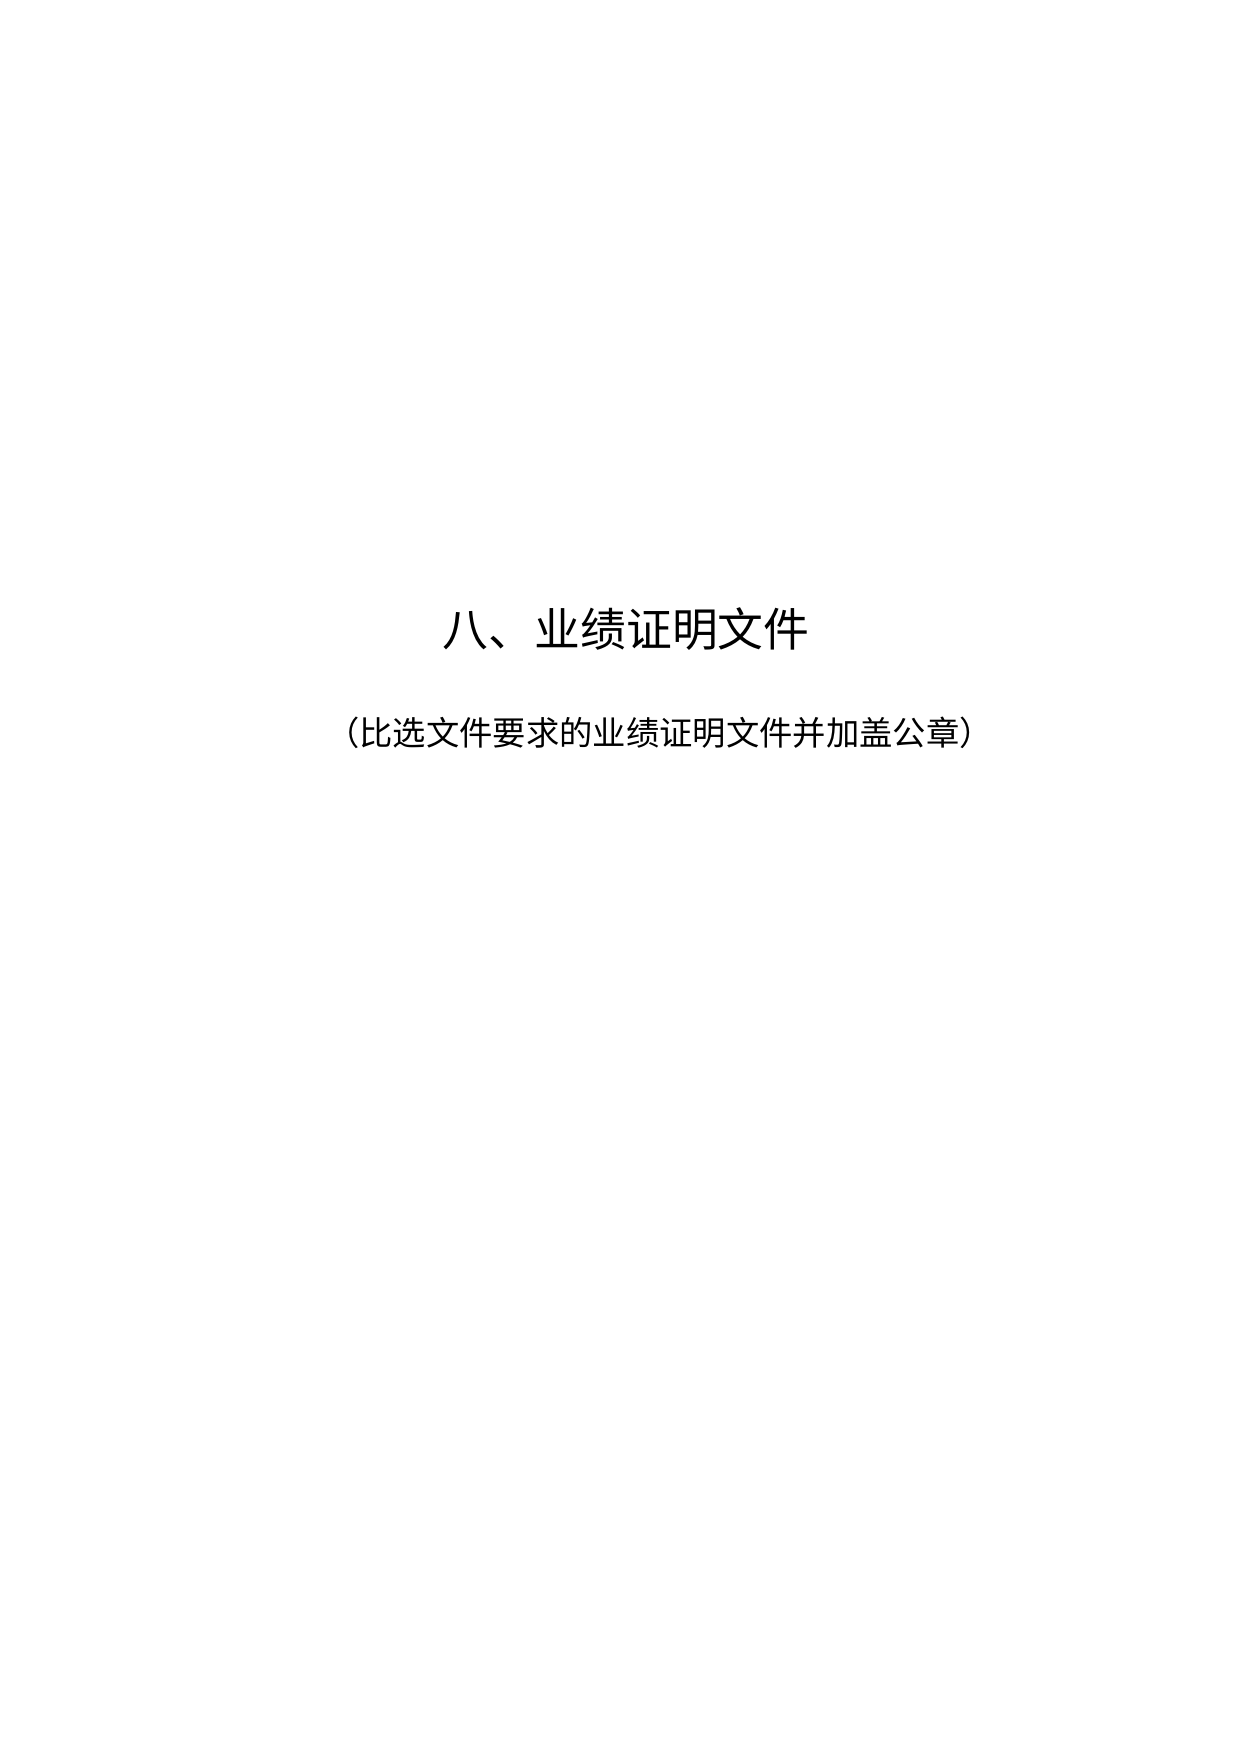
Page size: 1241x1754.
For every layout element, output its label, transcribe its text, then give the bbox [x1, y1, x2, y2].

text 八、业绩证明文件 [165, 593, 1087, 659]
text （比选文件要求的业绩证明文件并加盖公章） [165, 706, 1087, 754]
